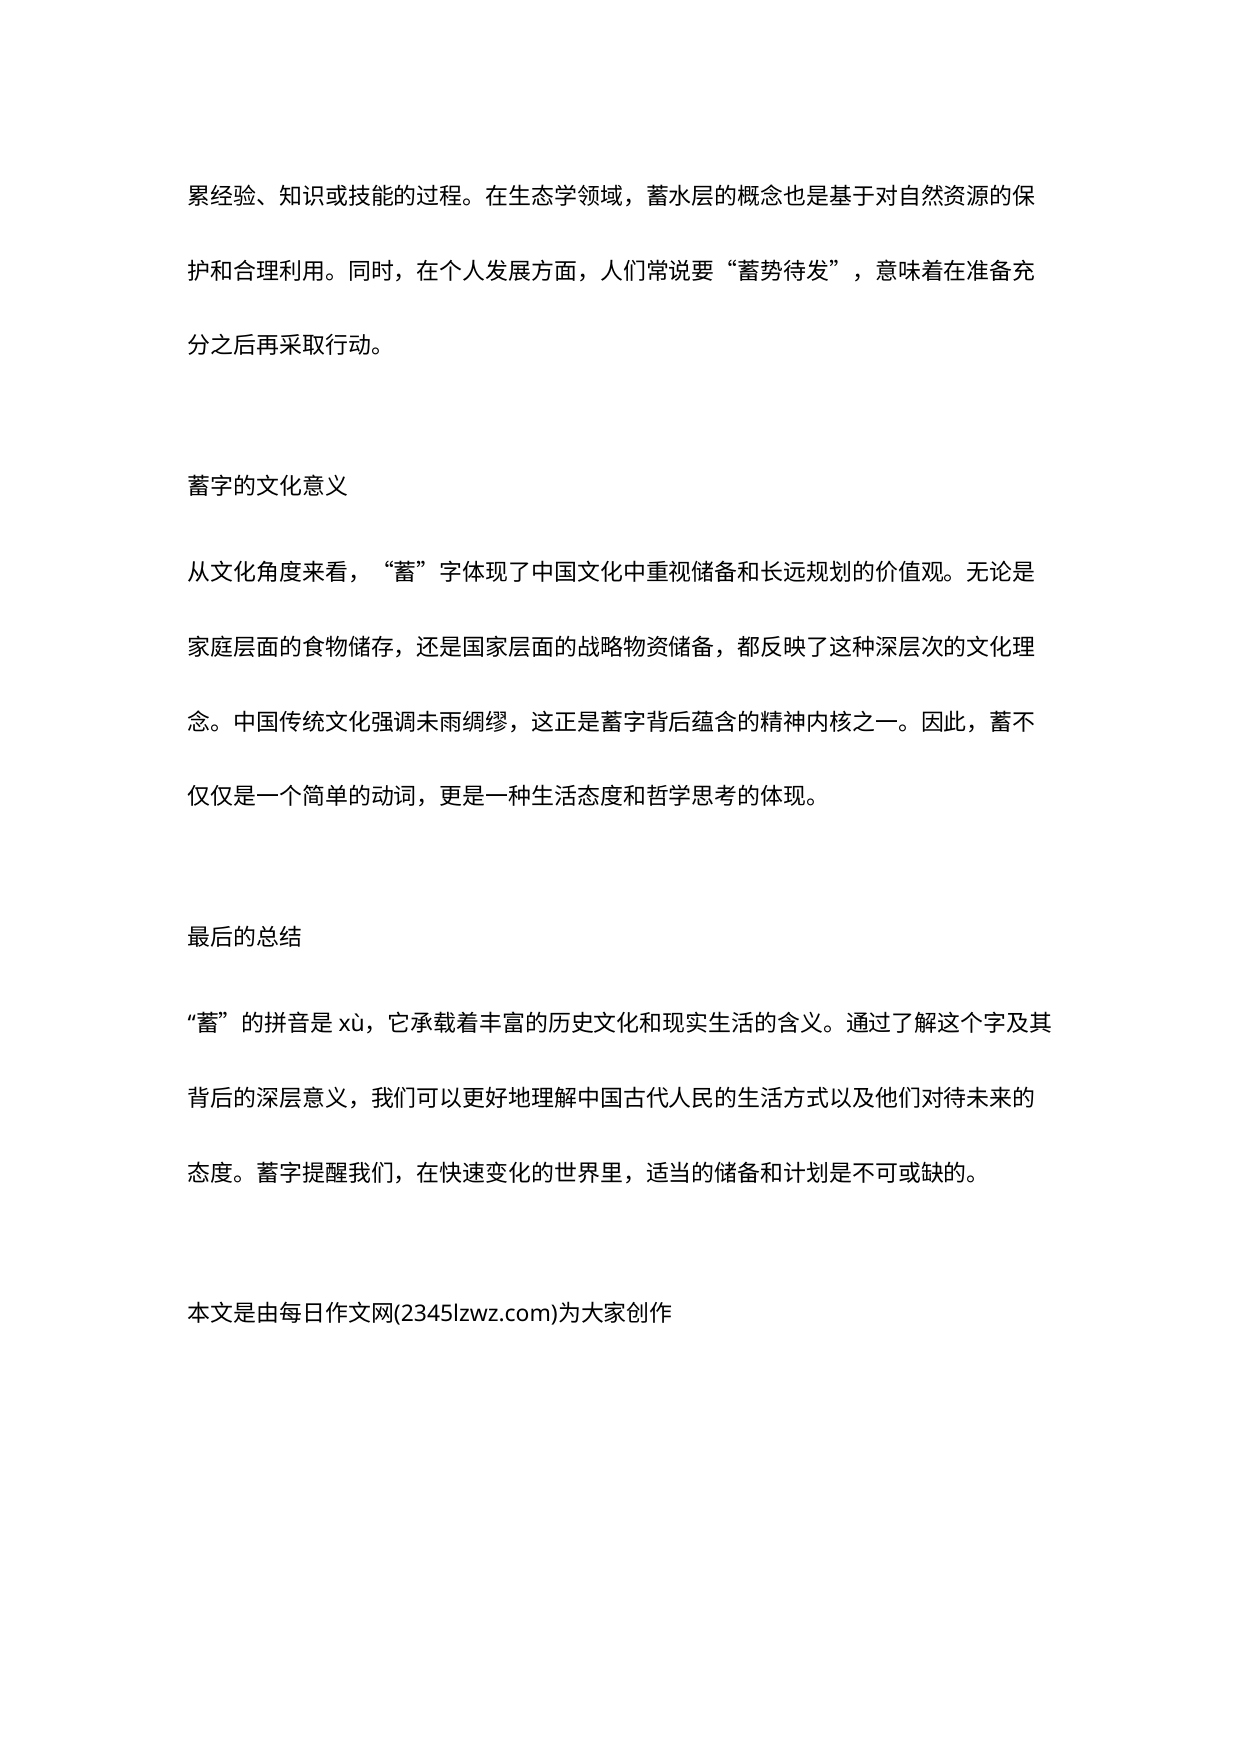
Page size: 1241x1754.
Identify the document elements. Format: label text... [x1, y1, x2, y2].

text “蓄”的拼音是 xù，它承载着丰富的历史文化和现实生活的含义。通过了解这个字及其背后的深层意义，我们可以更好地理解中国古代人民的生活方式以及他们对待未来的态度。蓄字提醒我们，在快速变化的世界里，适当的储备和计划是不可或缺的。 [187, 989, 1053, 1204]
text 本文是由每日作文网(2345lzwz.com)为大家创作 [187, 1279, 1053, 1344]
text 从文化角度来看，“蓄”字体现了中国文化中重视储备和长远规划的价值观。无论是家庭层面的食物储存，还是国家层面的战略物资储备，都反映了这种深层次的文化理念。中国传统文化强调未雨绸缪，这正是蓄字背后蕴含的精神内核之一。因此，蓄不仅仅是一个简单的动词，更是一种生活态度和哲学思考的体现。 [187, 538, 1053, 827]
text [187, 162, 1053, 376]
text 最后的总结 [187, 903, 1053, 968]
text 蓄字的文化意义 [187, 452, 1053, 517]
